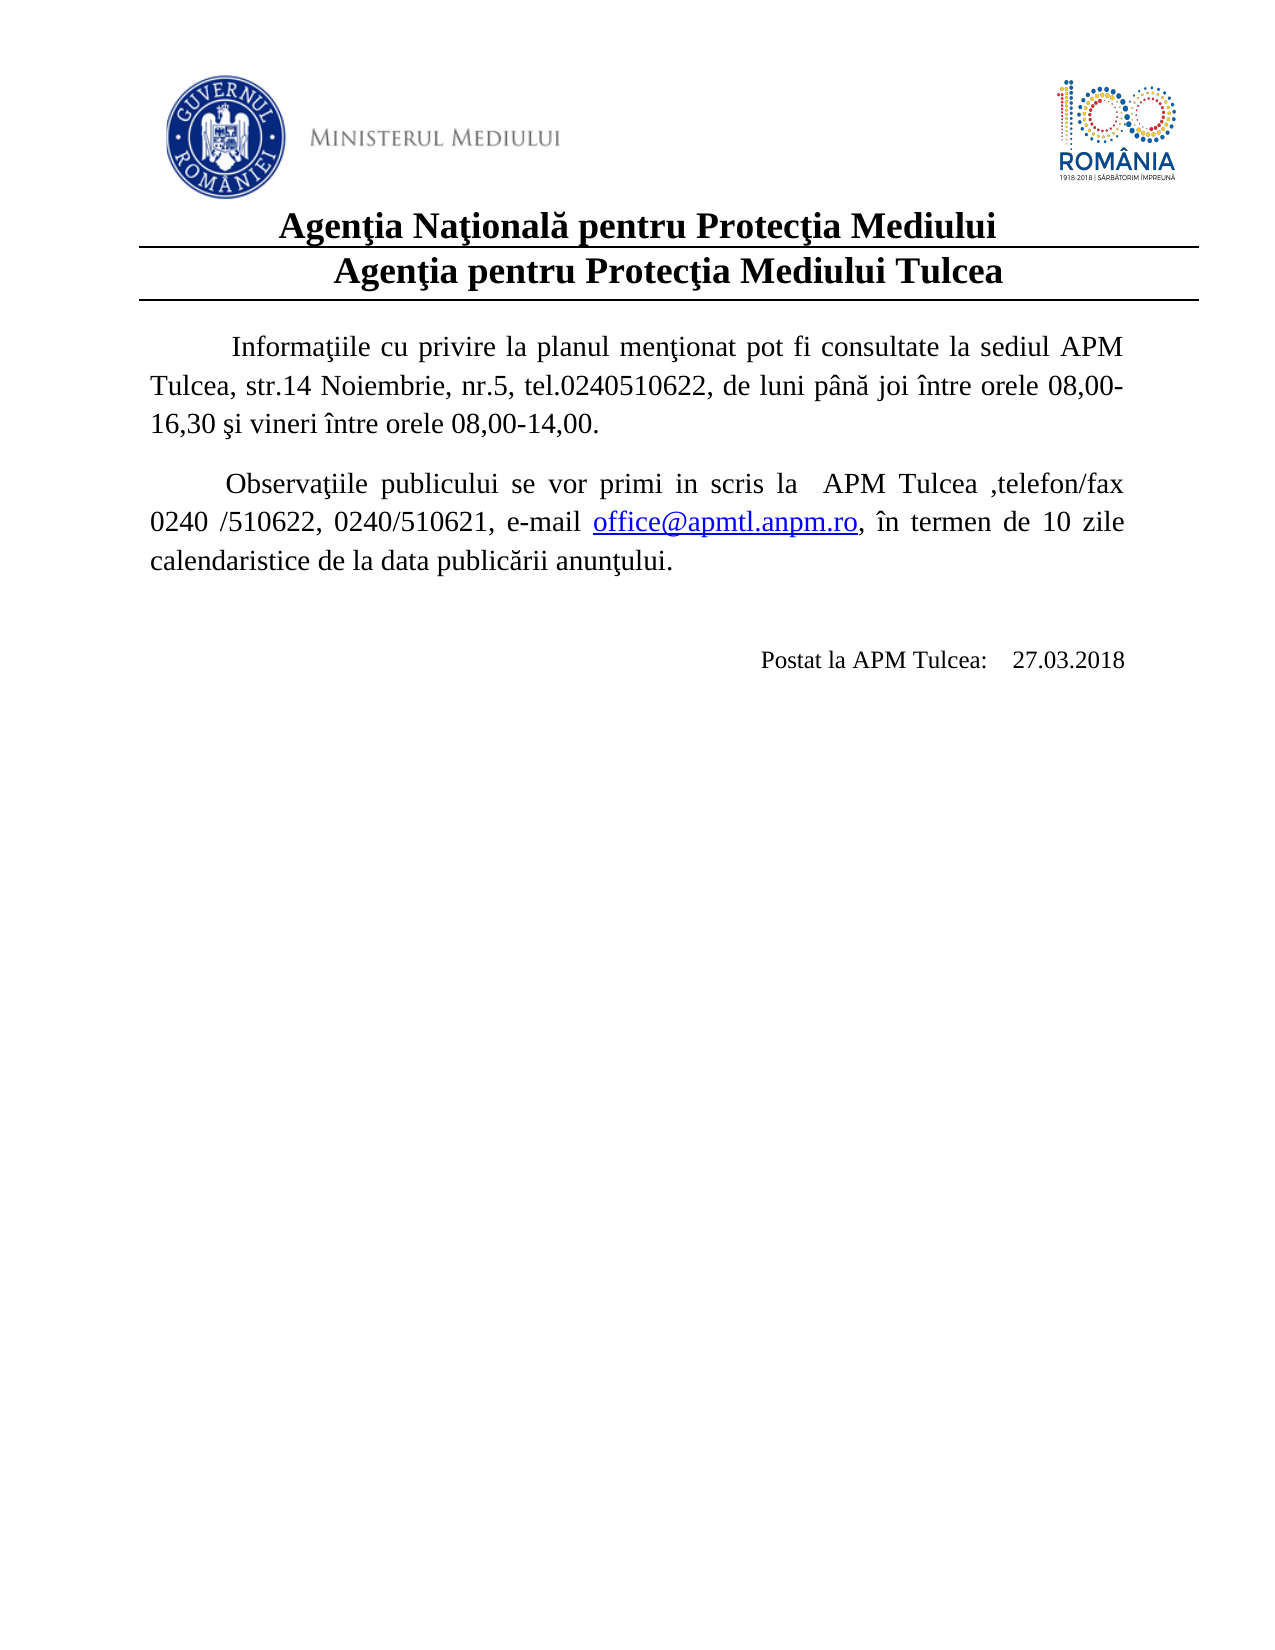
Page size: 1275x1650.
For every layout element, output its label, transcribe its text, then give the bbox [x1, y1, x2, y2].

text Postat la APM Tulcea: 27.03.2018 [150, 645, 1125, 674]
text Observaţiile publicului se vor primi in scris la APM Tulcea ,telefon/fax 0240 /510622, 0240/510621, e-mail office@apmtl.anpm.ro, în termen de 10 zile calendaristice de la data publicării anunţului. [150, 466, 1125, 576]
text Informaţiile cu privire la planul menţionat pot fi consultate la sediul APM Tulcea, str.14 Noiembrie, nr.5, tel.0240510622, de luni până joi între orele 08,00-16,30 şi vineri între orele 08,00-14,00. [150, 329, 1125, 440]
picture [1051, 72, 1183, 186]
picture [166, 75, 565, 204]
